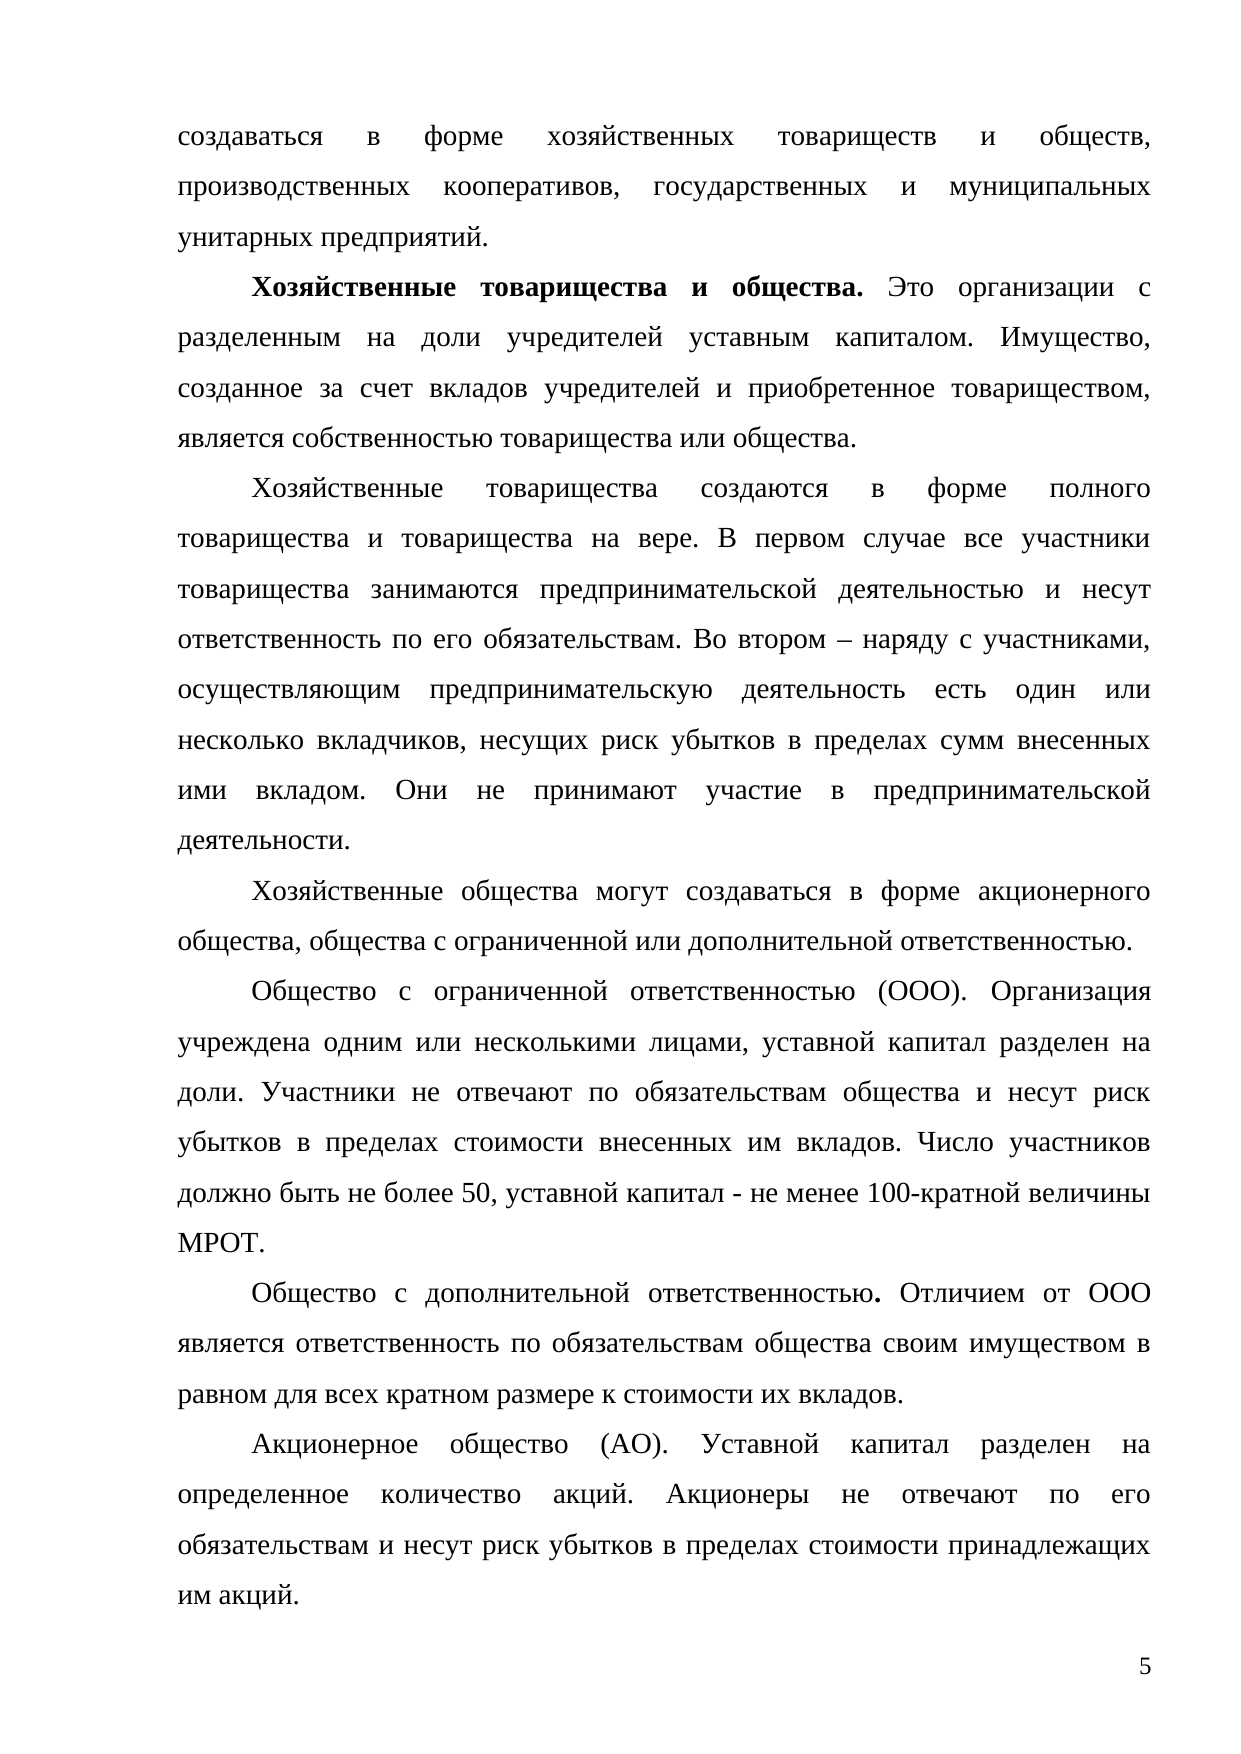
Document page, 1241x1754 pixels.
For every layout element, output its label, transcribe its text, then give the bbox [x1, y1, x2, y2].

text Хозяйственные товарищества и общества. Это организации с разделенным на доли учредителей уставным капиталом. Имущество, созданное за счет вкладов учредителей и приобретенное товариществом, является собственностью товарищества или общества. [177, 269, 1152, 453]
text Хозяйственные товарищества создаются в форме полного товарищества и товарищества на вере. В первом случае все участники товарищества занимаются предпринимательской деятельностью и несут ответственность по его обязательствам. Во втором – наряду с участниками, осуществляющим предпринимательскую деятельность есть один или несколько вкладчиков, несущих риск убытков в пределах сумм внесенных ими вкладом. Они не принимают участие в предпринимательской деятельности. [177, 470, 1152, 856]
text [177, 118, 1152, 252]
text Хозяйственные общества могут создаваться в форме акционерного общества, общества с ограниченной или дополнительной ответственностью. [177, 873, 1152, 957]
text Общество с ограниченной ответственностью (ООО). Организация учреждена одним или несколькими лицами, уставной капитал разделен на доли. Участники не отвечают по обязательствам общества и несут риск убытков в пределах стоимости внесенных им вкладов. Число участников должно быть не более 50, уставной капитал - не менее 100-кратной величины МРОТ. [177, 973, 1152, 1258]
text Акционерное общество (АО). Уставной капитал разделен на определенное количество акций. Акционеры не отвечают по его обязательствам и несут риск убытков в пределах стоимости принадлежащих им акций. [177, 1426, 1152, 1611]
text Общество с дополнительной ответственностью. Отличием от ООО является ответственность по обязательствам общества своим имуществом в равном для всех кратном размере к стоимости их вкладов. [177, 1275, 1152, 1409]
